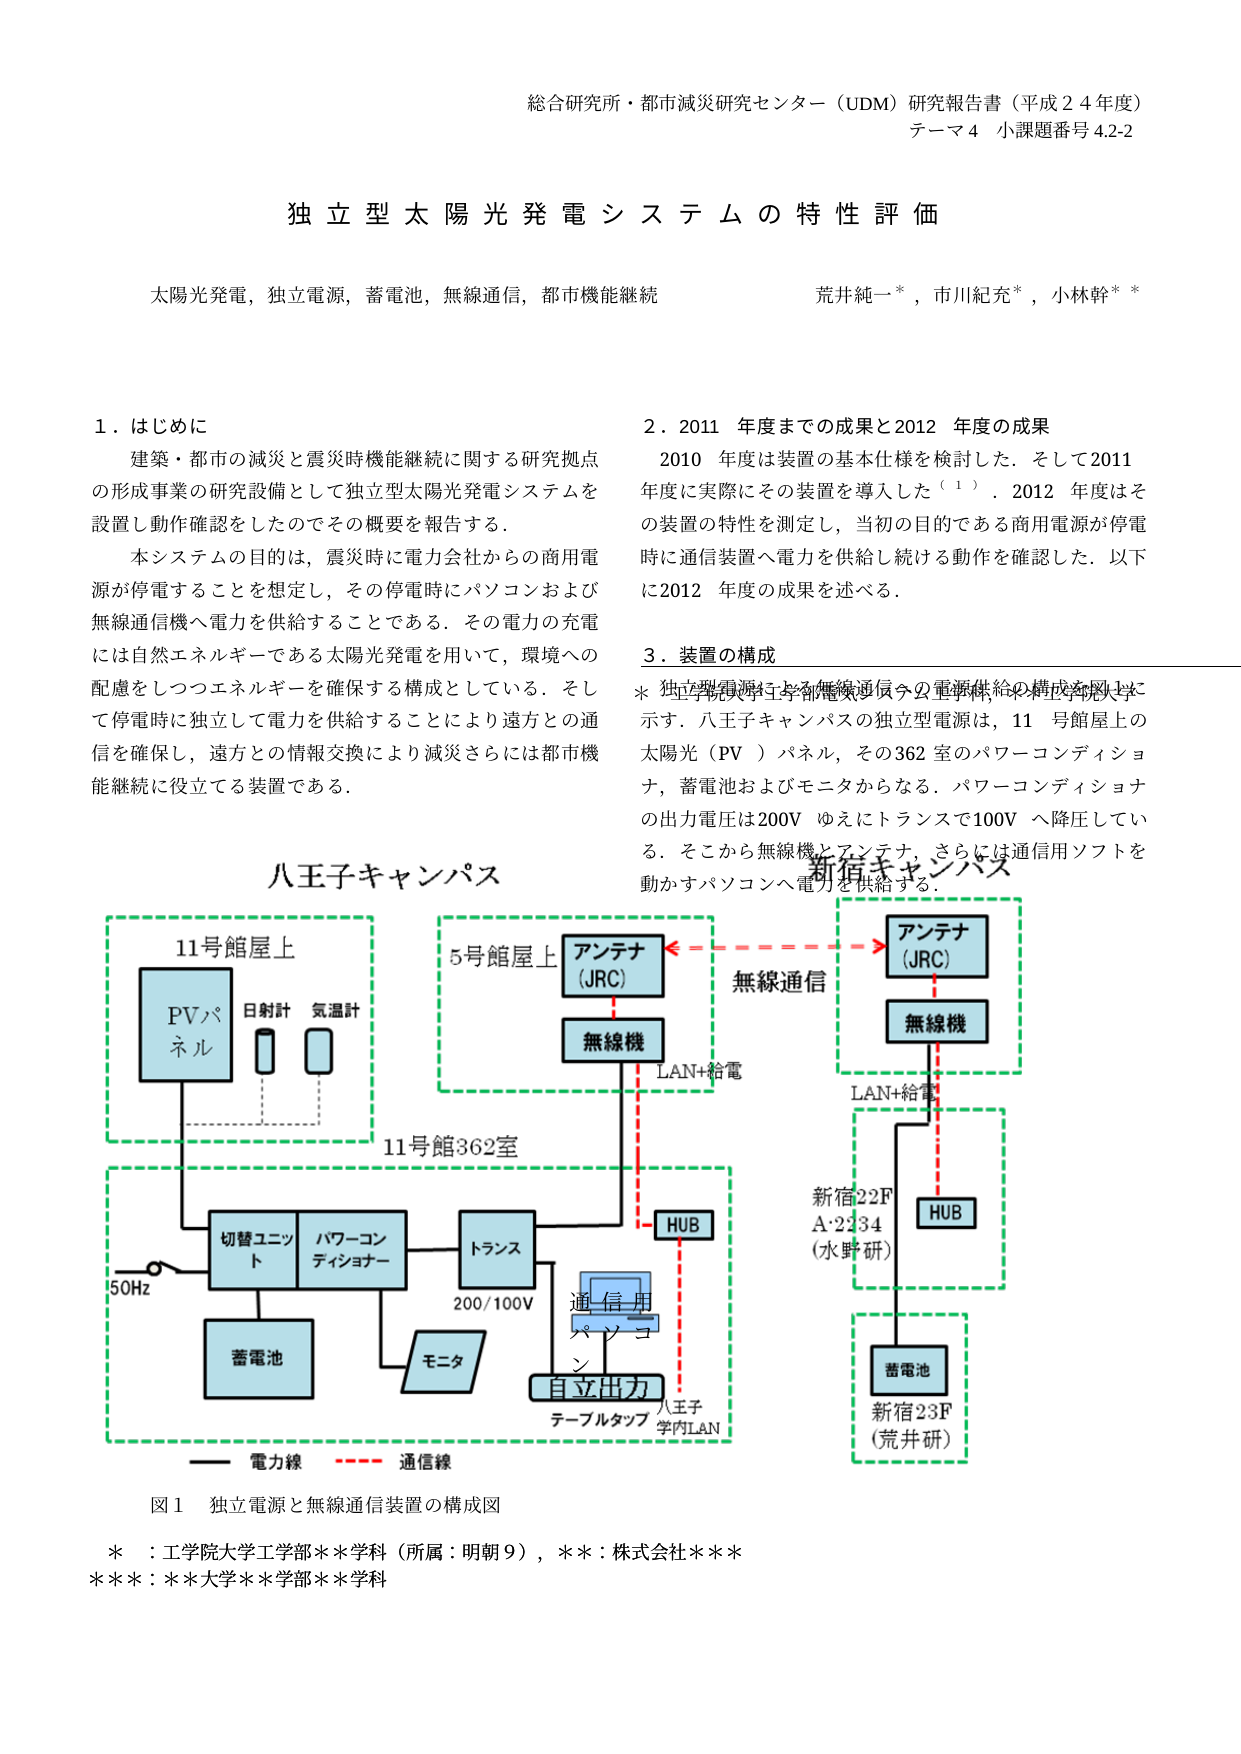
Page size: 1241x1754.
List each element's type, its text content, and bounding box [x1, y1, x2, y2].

text 独立型電源による無線通信への電源供給の構成を図１に示す．八王子キャンパスの独立型電源は，11号館屋上の太陽光（PV）パネル，その362室のパワーコンディショナ，蓄電池およびモニタからなる．パワーコンディショナの出力電圧は200Vゆえにトランスで100Vへ降圧している．そこから無線機とアンテナ，さらには通信用ソフトを動かすパソコンへ電力を供給する． [638, 671, 1149, 900]
text 太陽光発電，独立電源，蓄電池，無線通信，都市機能継続 荒井純一＊，市川紀充＊，小林幹＊＊ [91, 278, 1149, 311]
text 図１ 独立電源と無線通信装置の構成図 [91, 1488, 602, 1521]
picture [103, 853, 1024, 1470]
text ３．装置の構成 [638, 638, 1149, 671]
text ＊ ：工学院大学工学部＊＊学科（所属：明朝９），＊＊：株式会社＊＊＊ [87, 1538, 1159, 1565]
text 独立型太陽光発電システムの特性評価 [91, 180, 1149, 246]
text １．はじめに [91, 409, 602, 442]
text 建築・都市の減災と震災時機能継続に関する研究拠点の形成事業の研究設備として独立型太陽光発電システムを設置し動作確認をしたのでその概要を報告する． [91, 442, 602, 540]
text 本システムの目的は，震災時に電力会社からの商用電源が停電することを想定し，その停電時にパソコンおよび無線通信機へ電力を供給することである．その電力の充電には自然エネルギーである太陽光発電を用いて，環境への配慮をしつつエネルギーを確保する構成としている．そして停電時に独立して電力を供給することにより遠方との通信を確保し，遠方との情報交換により減災さらには都市機能継続に役立てる装置である． [91, 540, 602, 802]
text ２．2011年度までの成果と2012年度の成果 [638, 409, 1149, 442]
text 2010年度は装置の基本仕様を検討した．そして2011年度に実際にその装置を導入した（１）．2012年度はその装置の特性を測定し，当初の目的である商用電源が停電時に通信装置へ電力を供給し続ける動作を確認した．以下に2012年度の成果を述べる． [638, 442, 1149, 605]
text ＊＊＊：＊＊大学＊＊学部＊＊学科 [87, 1565, 1159, 1592]
